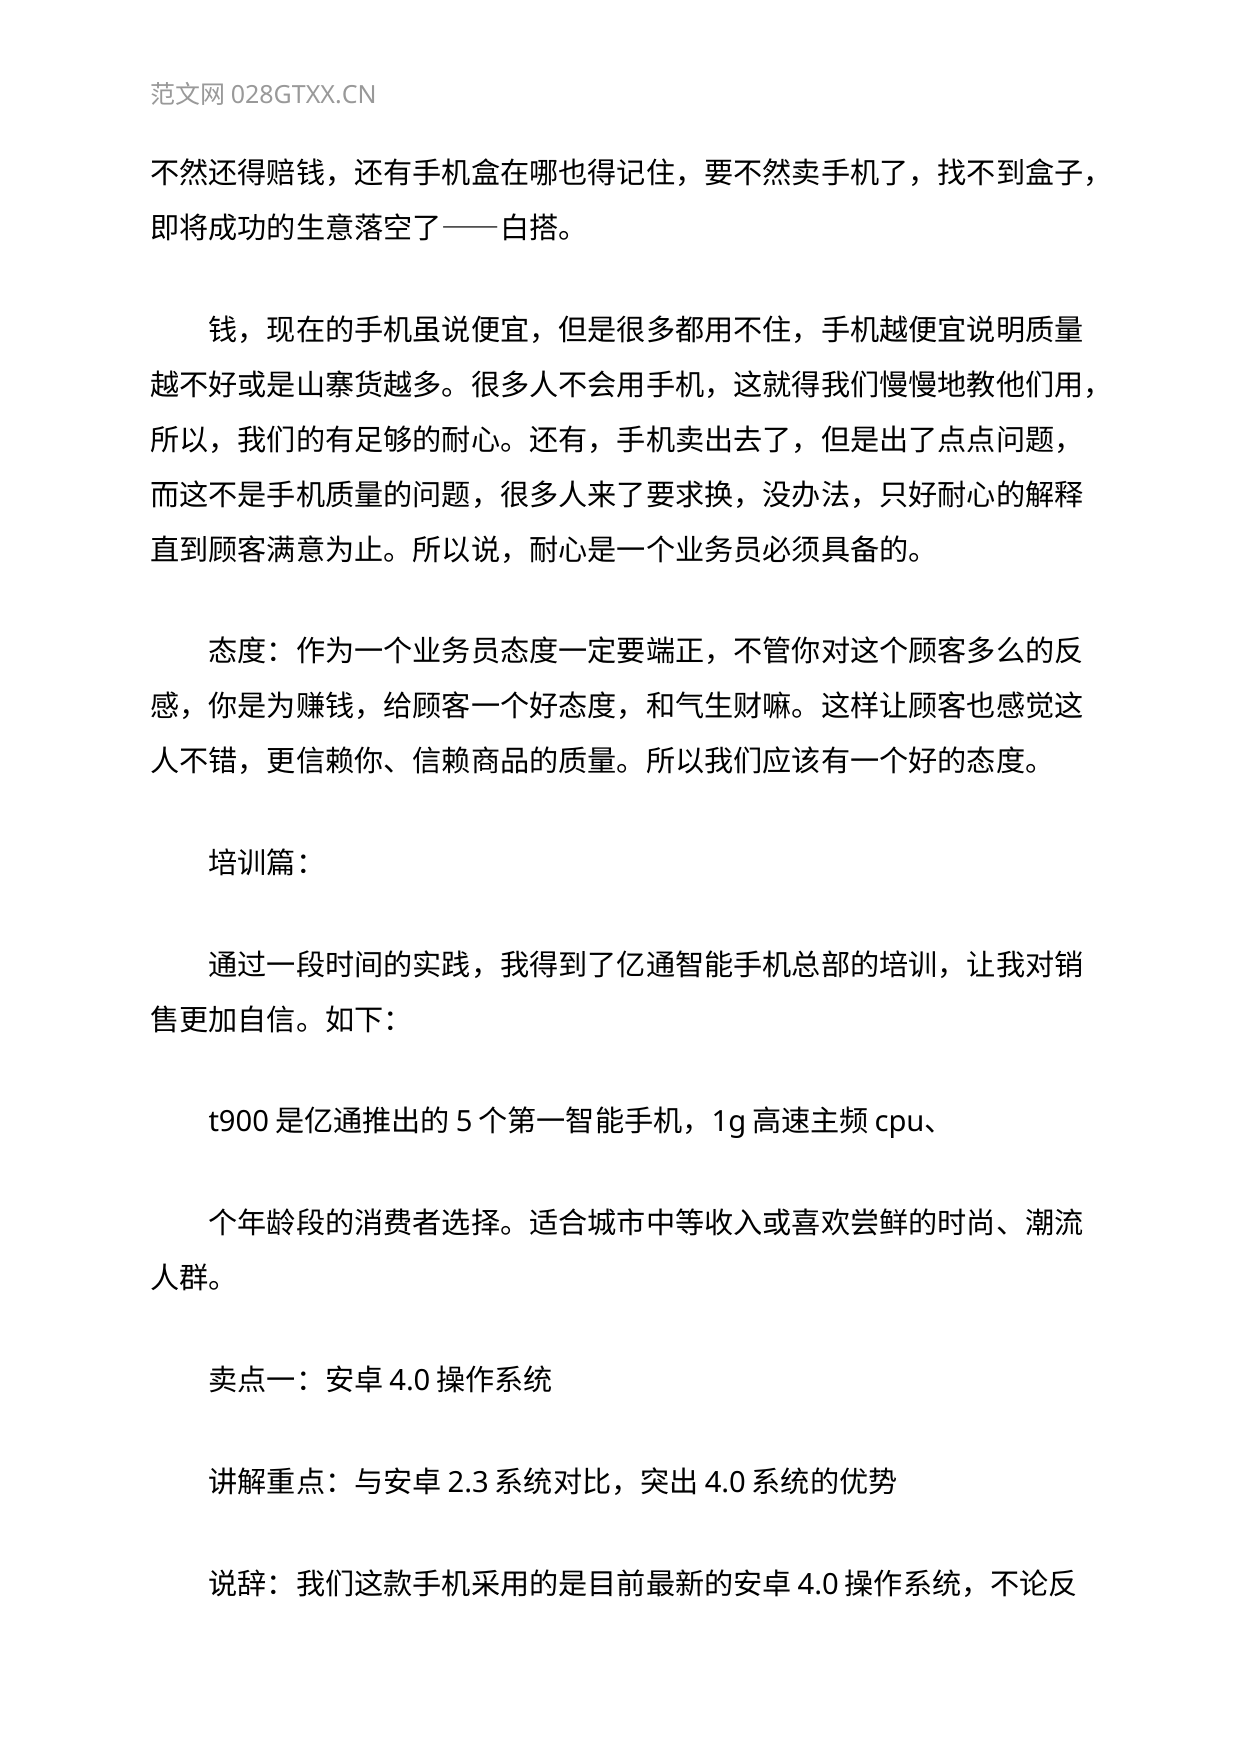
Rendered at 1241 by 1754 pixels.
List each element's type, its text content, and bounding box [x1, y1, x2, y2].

text 通过一段时间的实践，我得到了亿通智能手机总部的培训，让我对销售更加自信。如下： [150, 941, 1090, 1038]
text t900是亿通推出的5个第一智能手机，1g高速主频cpu、 [150, 1098, 1090, 1140]
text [150, 150, 1090, 247]
text 态度：作为一个业务员态度一定要端正，不管你对这个顾客多么的反感，你是为赚钱，给顾客一个好态度，和气生财嘛。这样让顾客也感觉这人不错，更信赖你、信赖商品的质量。所以我们应该有一个好的态度。 [150, 628, 1090, 780]
text 个年龄段的消费者选择。适合城市中等收入或喜欢尝鲜的时尚、潮流人群。 [150, 1200, 1090, 1297]
text 钱，现在的手机虽说便宜，但是很多都用不住，手机越便宜说明质量越不好或是山寨货越多。很多人不会用手机，这就得我们慢慢地教他们用，所以，我们的有足够的耐心。还有，手机卖出去了，但是出了点点问题，而这不是手机质量的问题，很多人来了要求换，没办法，只好耐心的解释直到顾客满意为止。所以说，耐心是一个业务员必须具备的。 [150, 307, 1090, 568]
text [150, 1561, 1090, 1603]
text 卖点一：安卓4.0操作系统 [150, 1357, 1090, 1399]
text 讲解重点：与安卓2.3系统对比，突出4.0系统的优势 [150, 1459, 1090, 1501]
text 培训篇： [150, 839, 1090, 882]
